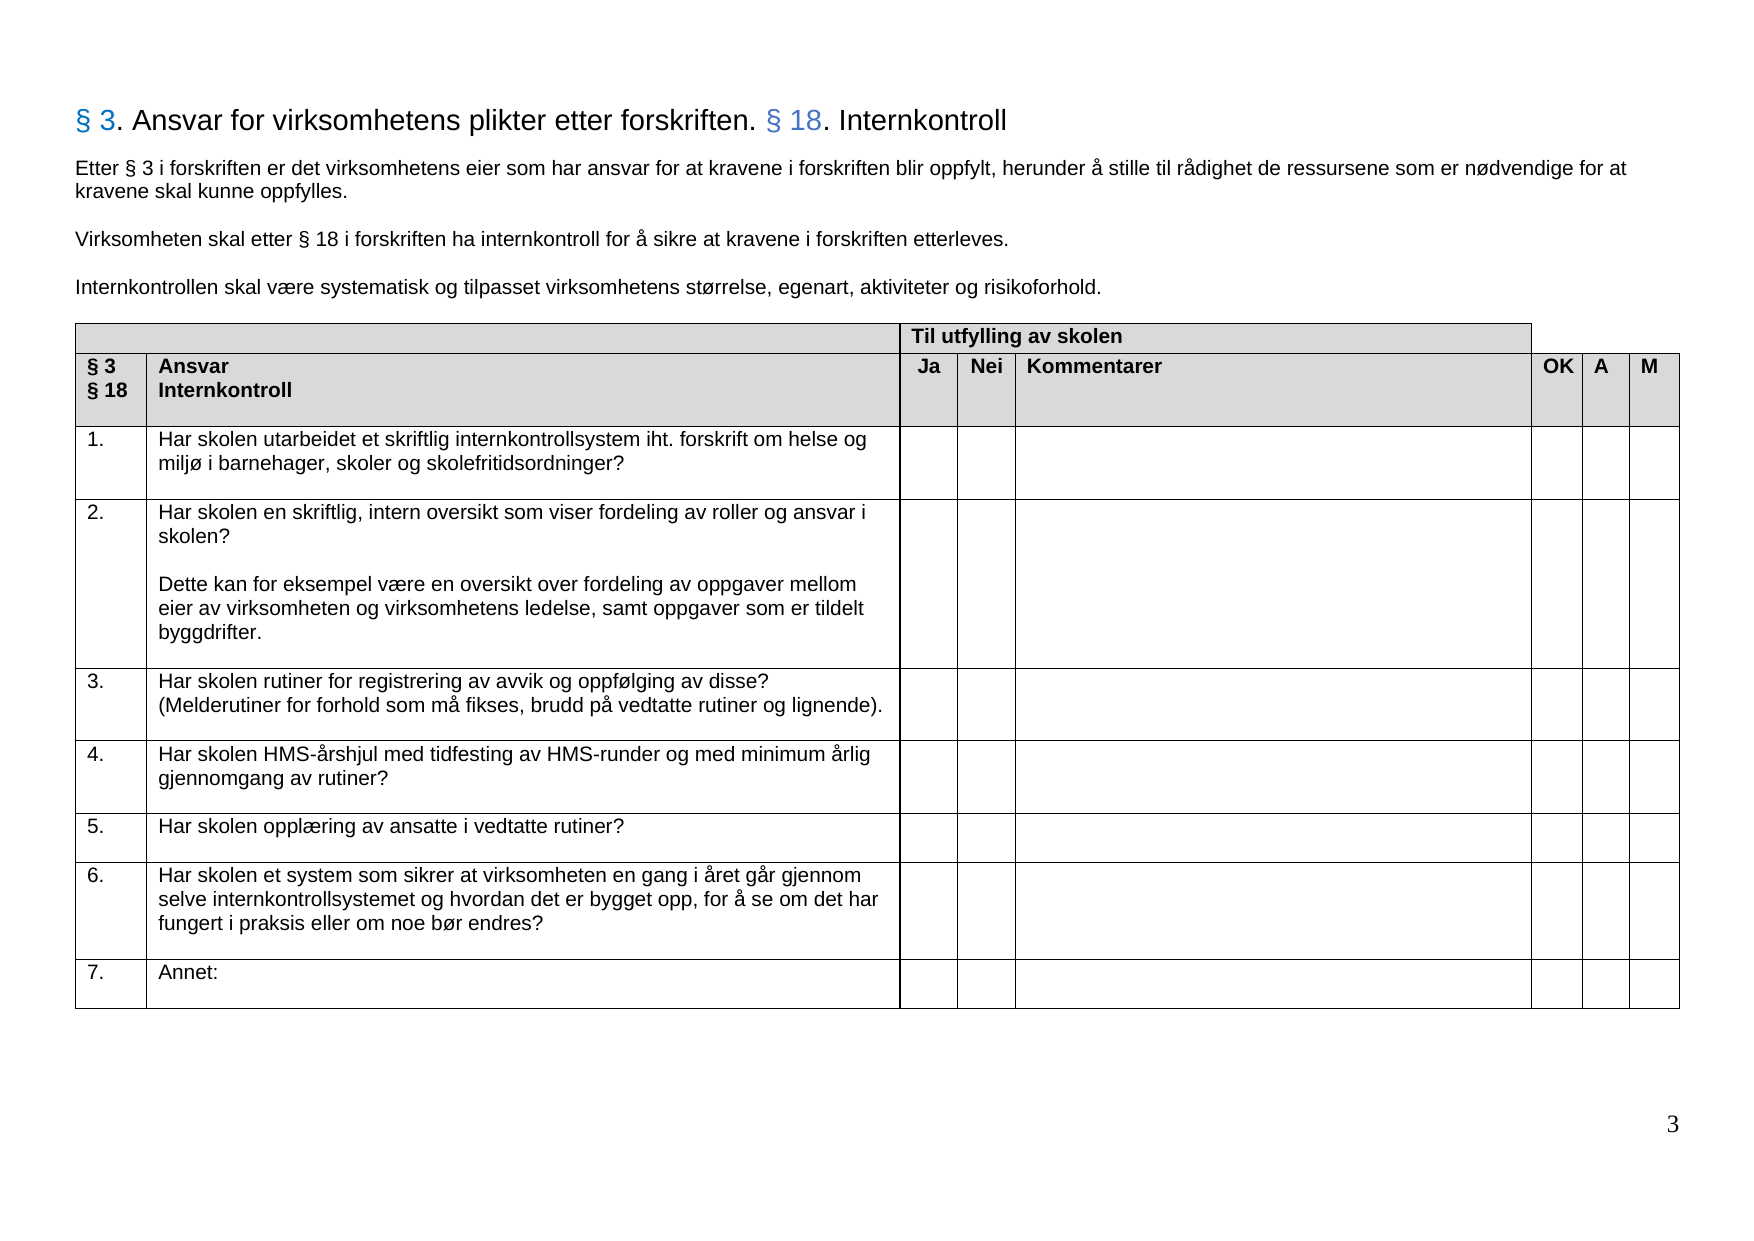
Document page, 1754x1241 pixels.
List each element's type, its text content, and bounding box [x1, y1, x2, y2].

text § 3. Ansvar for virksomhetens plikter etter forskriften. § 18. Internkontroll [75, 102, 1679, 136]
table_header [76, 324, 899, 353]
text Internkontrollen skal være systematisk og tilpasset virksomhetens størrelse, egenart, aktiviteter og risikoforhold. [75, 275, 1679, 299]
table_cell Ansvar Internkontroll [147, 354, 899, 426]
table_cell [958, 814, 1015, 862]
table_cell A [1583, 354, 1629, 426]
table_cell Har skolen rutiner for registrering av avvik og oppfølging av disse? (Melderutiner for forhold som må fikses, brudd på vedtatte rutiner og lignende). [147, 669, 899, 740]
table_cell [901, 500, 957, 667]
table_cell § 3 § 18 [76, 354, 146, 426]
table_cell [1630, 669, 1679, 740]
table_cell [1630, 960, 1679, 1008]
table_cell [1016, 741, 1531, 813]
table_cell [1532, 427, 1582, 499]
table_cell [1630, 814, 1679, 862]
text Etter § 3 i forskriften er det virksomhetens eier som har ansvar for at kravene i forskriften blir oppfylt, herunder å stille til rådighet de ressursene som er nødvendige for at kravene skal kunne oppfylles. [75, 155, 1679, 203]
table_cell [1583, 741, 1629, 813]
table_cell Nei [958, 354, 1015, 426]
table_cell [1630, 741, 1679, 813]
table_cell [958, 863, 1015, 959]
table_cell [958, 427, 1015, 499]
table_cell Har skolen utarbeidet et skriftlig internkontrollsystem iht. forskrift om helse og miljø i barnehager, skoler og skolefritidsordninger? [147, 427, 899, 499]
table_cell Ja [901, 354, 957, 426]
table_cell [901, 427, 957, 499]
table_cell [901, 863, 957, 959]
table_cell Annet: [147, 960, 899, 1008]
text Virksomheten skal etter § 18 i forskriften ha internkontroll for å sikre at kravene i forskriften etterleves. [75, 227, 1679, 251]
table_cell [1630, 500, 1679, 667]
table_cell [901, 814, 957, 862]
table_cell [901, 741, 957, 813]
table_header Til utfylling av skolen [901, 324, 1531, 353]
table_cell [958, 741, 1015, 813]
table_cell [1532, 500, 1582, 667]
table_cell [1016, 863, 1531, 959]
table_cell M [1630, 354, 1679, 426]
table_cell [1532, 814, 1582, 862]
table_cell [76, 741, 146, 813]
table_cell Kommentarer [1016, 354, 1531, 426]
table_cell [1532, 669, 1582, 740]
table_cell [1532, 741, 1582, 813]
table_cell [1532, 960, 1582, 1008]
table_cell [76, 427, 146, 499]
table_cell Har skolen et system som sikrer at virksomheten en gang i året går gjennom selve internkontrollsystemet og hvordan det er bygget opp, for å se om det har fungert i praksis eller om noe bør endres? [147, 863, 899, 959]
table_cell [1583, 960, 1629, 1008]
table_cell [958, 500, 1015, 667]
table_cell [1016, 960, 1531, 1008]
table_cell 7. [76, 960, 146, 1008]
table_cell [1583, 863, 1629, 959]
table_cell [1583, 500, 1629, 667]
table_cell 6. [76, 863, 146, 959]
table_cell [76, 500, 146, 667]
table_cell [1583, 427, 1629, 499]
table_cell Har skolen en skriftlig, intern oversikt som viser fordeling av roller og ansvar i skolen? Dette kan for eksempel være en oversikt over fordeling av oppgaver mellom eier av virksomheten og virksomhetens ledelse, samt oppgaver som er tildelt byggdrifter. [147, 500, 899, 667]
table_cell [1016, 500, 1531, 667]
table_cell [1630, 863, 1679, 959]
table_cell [1583, 814, 1629, 862]
table_cell OK [1532, 354, 1582, 426]
table_cell Har skolen HMS-årshjul med tidfesting av HMS-runder og med minimum årlig gjennomgang av rutiner? [147, 741, 899, 813]
table_cell [1583, 669, 1629, 740]
table_cell [1630, 427, 1679, 499]
table_cell [1532, 863, 1582, 959]
table_cell Har skolen opplæring av ansatte i vedtatte rutiner? [147, 814, 899, 862]
table_cell [76, 814, 146, 862]
table_cell [901, 960, 957, 1008]
table_cell [76, 669, 146, 740]
table_cell [958, 669, 1015, 740]
table_cell [958, 960, 1015, 1008]
table_cell [1016, 669, 1531, 740]
table_cell [901, 669, 957, 740]
table_cell [1016, 427, 1531, 499]
table_cell [1016, 814, 1531, 862]
